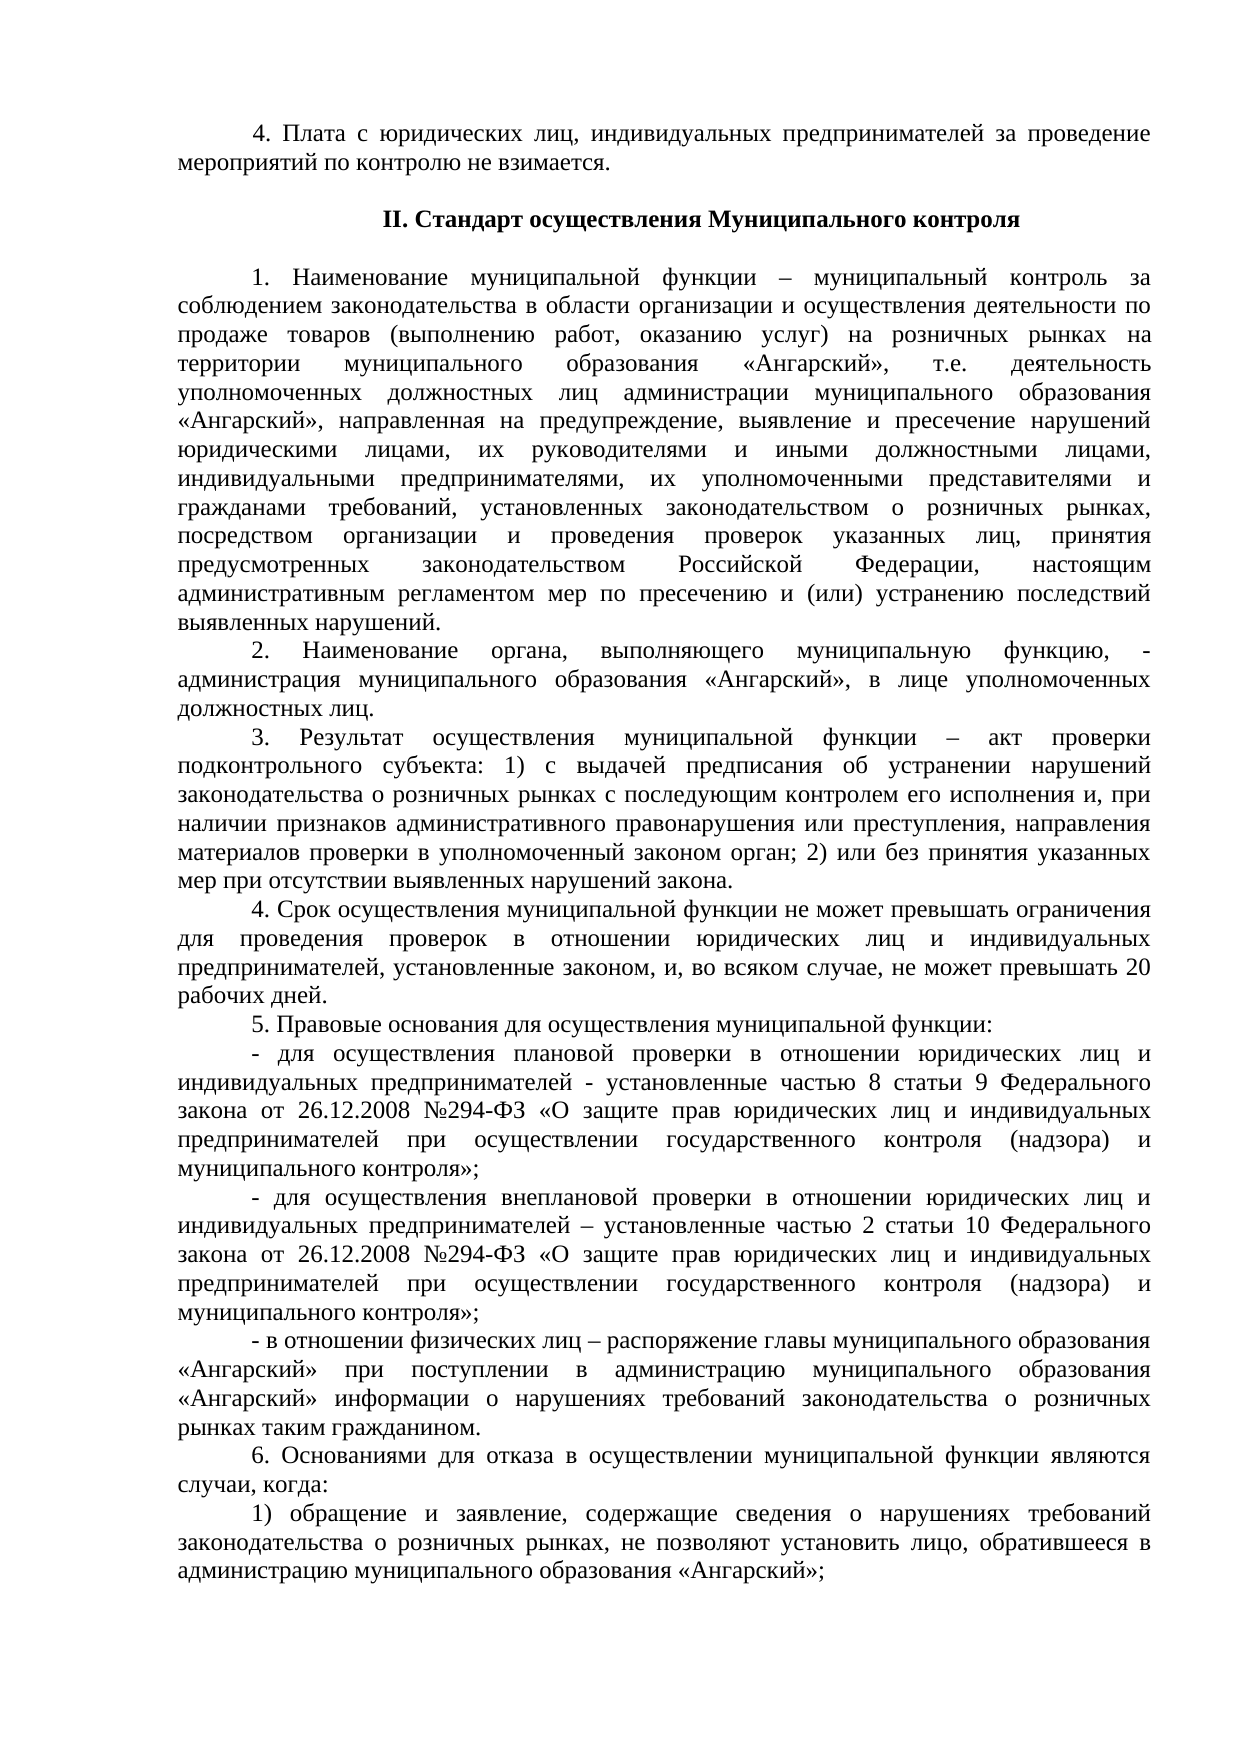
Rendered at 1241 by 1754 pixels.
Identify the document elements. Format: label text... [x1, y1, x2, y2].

text 1) обращение и заявление, содержащие сведения о нарушениях требований законодательства о розничных рынках, не позволяют установить лицо, обратившееся в администрацию муниципального образования «Ангарский»; [177, 1498, 1152, 1584]
text 6. Основаниями для отказа в осуществлении муниципальной функции являются случаи, когда: [177, 1441, 1152, 1498]
text 5. Правовые основания для осуществления муниципальной функции: [177, 1009, 1152, 1038]
text - для осуществления внеплановой проверки в отношении юридических лиц и индивидуальных предпринимателей – установленные частью 2 статьи 10 Федерального закона от 26.12.2008 №294-ФЗ «О защите прав юридических лиц и индивидуальных предпринимателей при осуществлении государственного контроля (надзора) и муниципального контроля»; [177, 1182, 1152, 1326]
text 4. Плата с юридических лиц, индивидуальных предпринимателей за проведение мероприятий по контролю не взимается. [177, 118, 1152, 176]
text - в отношении физических лиц – распоряжение главы муниципального образования «Ангарский» при поступлении в администрацию муниципального образования «Ангарский» информации о нарушениях требований законодательства о розничных рынках таким гражданином. [177, 1326, 1152, 1441]
text 1. Наименование муниципальной функции – муниципальный контроль за соблюдением законодательства в области организации и осуществления деятельности по продаже товаров (выполнению работ, оказанию услуг) на розничных рынках на территории муниципального образования «Ангарский», т.е. деятельность уполномоченных должностных лиц администрации муниципального образования «Ангарский», направленная на предупреждение, выявление и пресечение нарушений юридическими лицами, их руководителями и иными должностными лицами, индивидуальными предпринимателями, их уполномоченными представителями и гражданами требований, установленных законодательством о розничных рынках, посредством организации и проведения проверок указанных лиц, принятия предусмотренных законодательством Российской Федерации, настоящим административным регламентом мер по пресечению и (или) устранению последствий выявленных нарушений. [177, 262, 1152, 636]
text 4. Срок осуществления муниципальной функции не может превышать ограничения для проведения проверок в отношении юридических лиц и индивидуальных предпринимателей, установленные законом, и, во всяком случае, не может превышать 20 рабочих дней. [177, 894, 1152, 1009]
text 3. Результат осуществления муниципальной функции – акт проверки подконтрольного субъекта: 1) с выдачей предписания об устранении нарушений законодательства о розничных рынках с последующим контролем его исполнения и, при наличии признаков административного правонарушения или преступления, направления материалов проверки в уполномоченный законом орган; 2) или без принятия указанных мер при отсутствии выявленных нарушений закона. [177, 722, 1152, 894]
text 2. Наименование органа, выполняющего муниципальную функцию, - администрация муниципального образования «Ангарский», в лице уполномоченных должностных лиц. [177, 636, 1152, 722]
text - для осуществления плановой проверки в отношении юридических лиц и индивидуальных предпринимателей - установленные частью 8 статьи 9 Федерального закона от 26.12.2008 №294-ФЗ «О защите прав юридических лиц и индивидуальных предпринимателей при осуществлении государственного контроля (надзора) и муниципального контроля»; [177, 1038, 1152, 1182]
text II. Стандарт осуществления Муниципального контроля [177, 204, 1152, 233]
